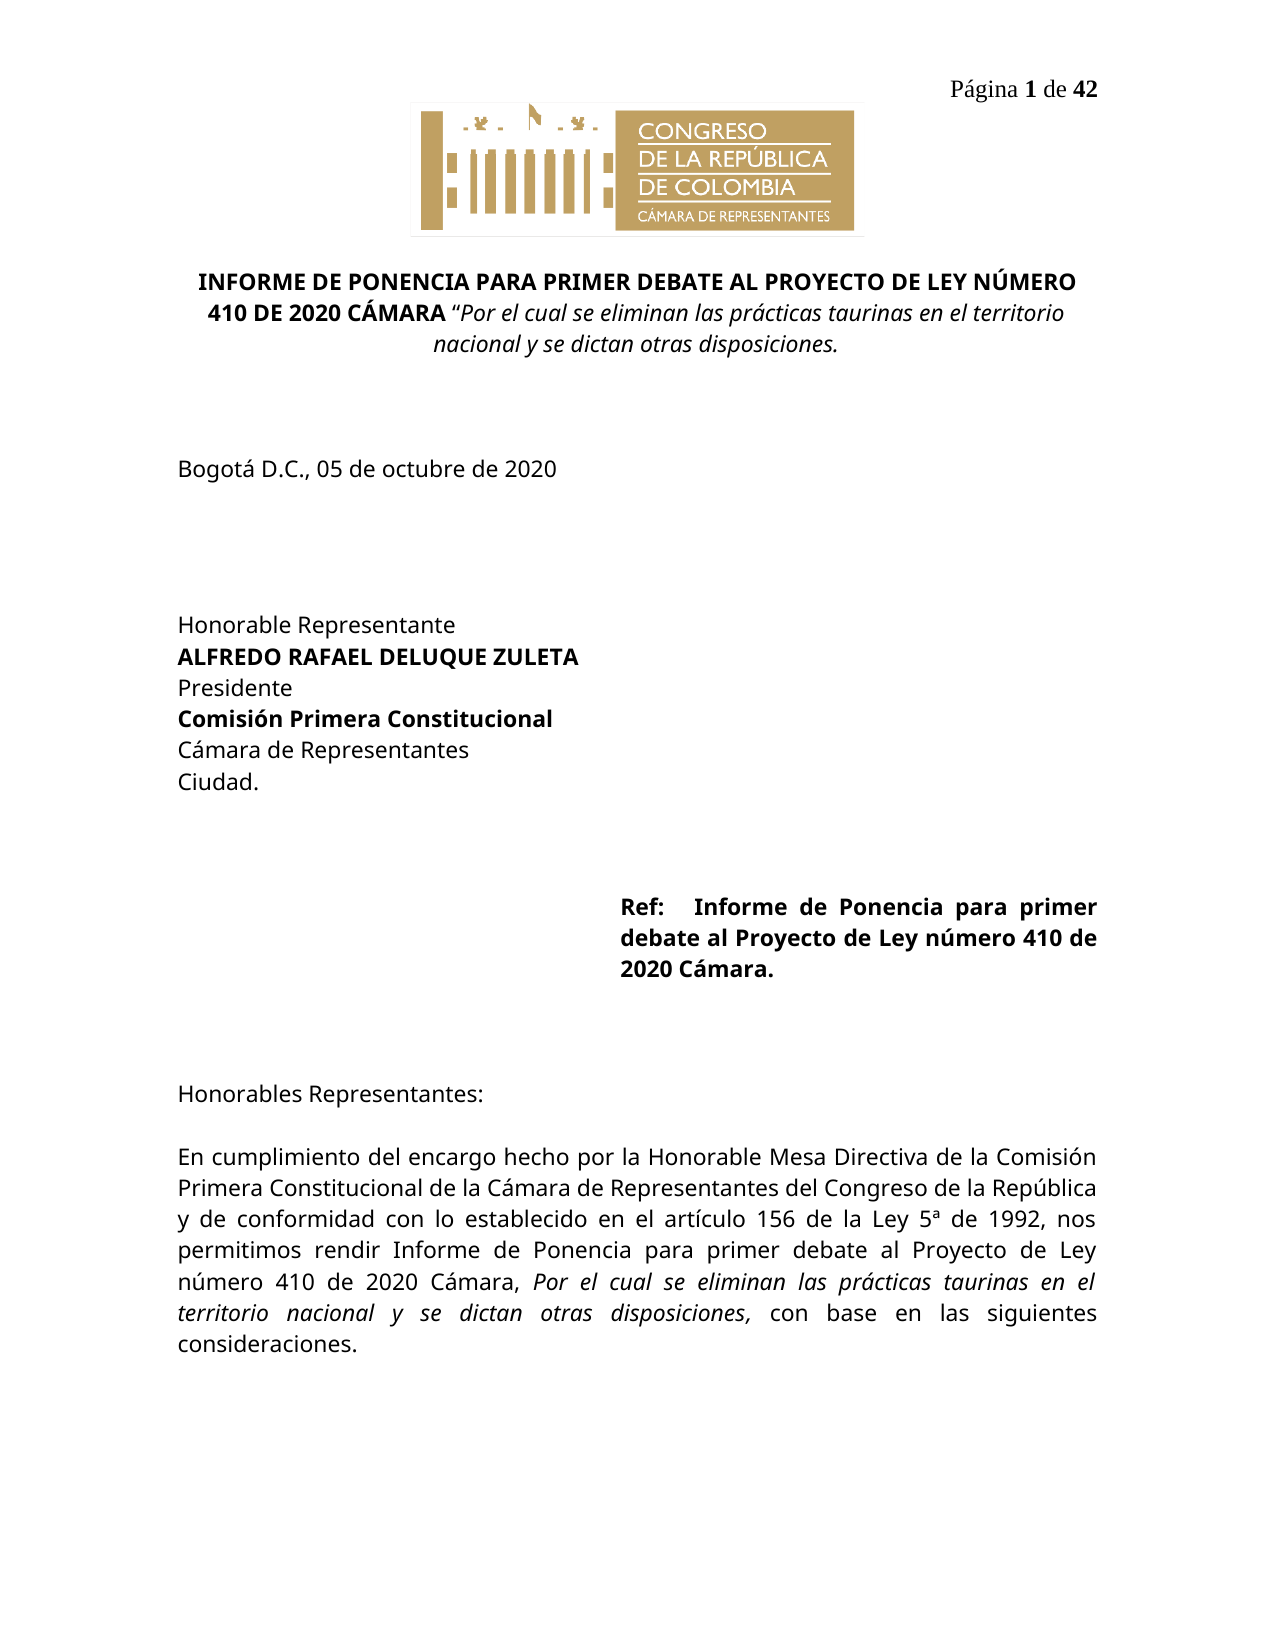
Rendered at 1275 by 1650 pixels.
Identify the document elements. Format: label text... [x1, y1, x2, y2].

text Honorables Representantes: [177, 1078, 1098, 1109]
text Presidente [177, 672, 1098, 703]
text Honorable Representante [177, 609, 1098, 641]
text Bogotá D.C., 05 de octubre de 2020 [177, 453, 1098, 484]
text Cámara de Representantes [177, 734, 1098, 766]
picture [410, 102, 865, 237]
text INFORME DE PONENCIA PARA PRIMER DEBATE AL PROYECTO DE LEY NÚMERO 410 DE 2020 CÁMARA “Por el cual se eliminan las prácticas taurinas en el territorio nacional y se dictan otras disposiciones. [177, 266, 1098, 359]
text En cumplimiento del encargo hecho por la Honorable Mesa Directiva de la Comisión Primera Constitucional de la Cámara de Representantes del Congreso de la República y de conformidad con lo establecido en el artículo 156 de la Ley 5ª de 1992, nos permitimos rendir Informe de Ponencia para primer debate al Proyecto de Ley número 410 de 2020 Cámara, Por el cual se eliminan las prácticas taurinas en el territorio nacional y se dictan otras disposiciones, con base en las siguientes consideraciones. [177, 1141, 1098, 1359]
text Ref: Informe de Ponencia para primer debate al Proyecto de Ley número 410 de 2020 Cámara. [620, 891, 1098, 984]
text Comisión Primera Constitucional [177, 703, 1098, 734]
text Ciudad. [177, 766, 1098, 797]
text ALFREDO RAFAEL DELUQUE ZULETA [177, 641, 1098, 672]
